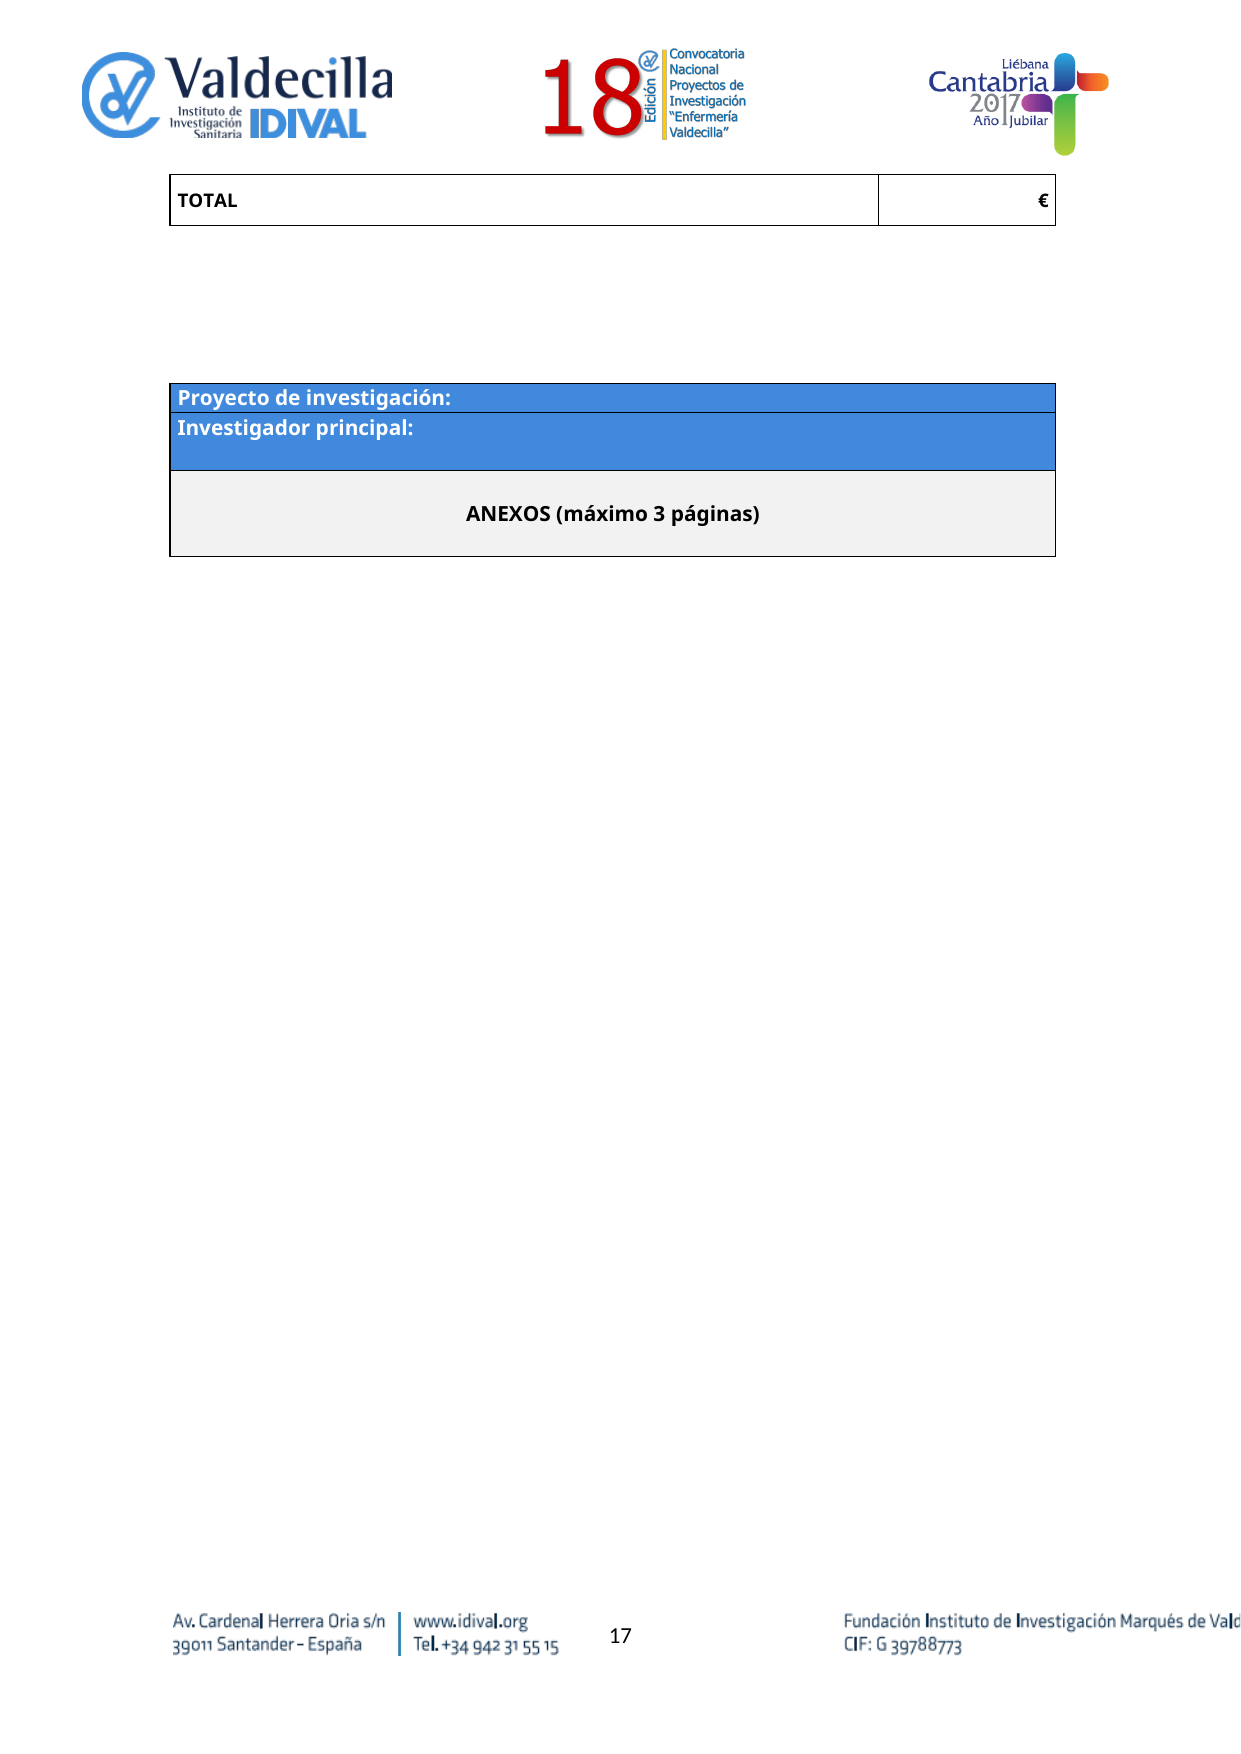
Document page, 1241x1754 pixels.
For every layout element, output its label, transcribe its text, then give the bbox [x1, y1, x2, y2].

table_cell ANEXOS (máximo 3 páginas) [171, 471, 1055, 556]
table_cell € [879, 175, 1055, 225]
picture [519, 29, 763, 159]
table_header Proyecto de investigación: [171, 384, 1055, 412]
table_cell TOTAL [171, 175, 878, 225]
table_cell Investigador principal: [171, 413, 1055, 470]
